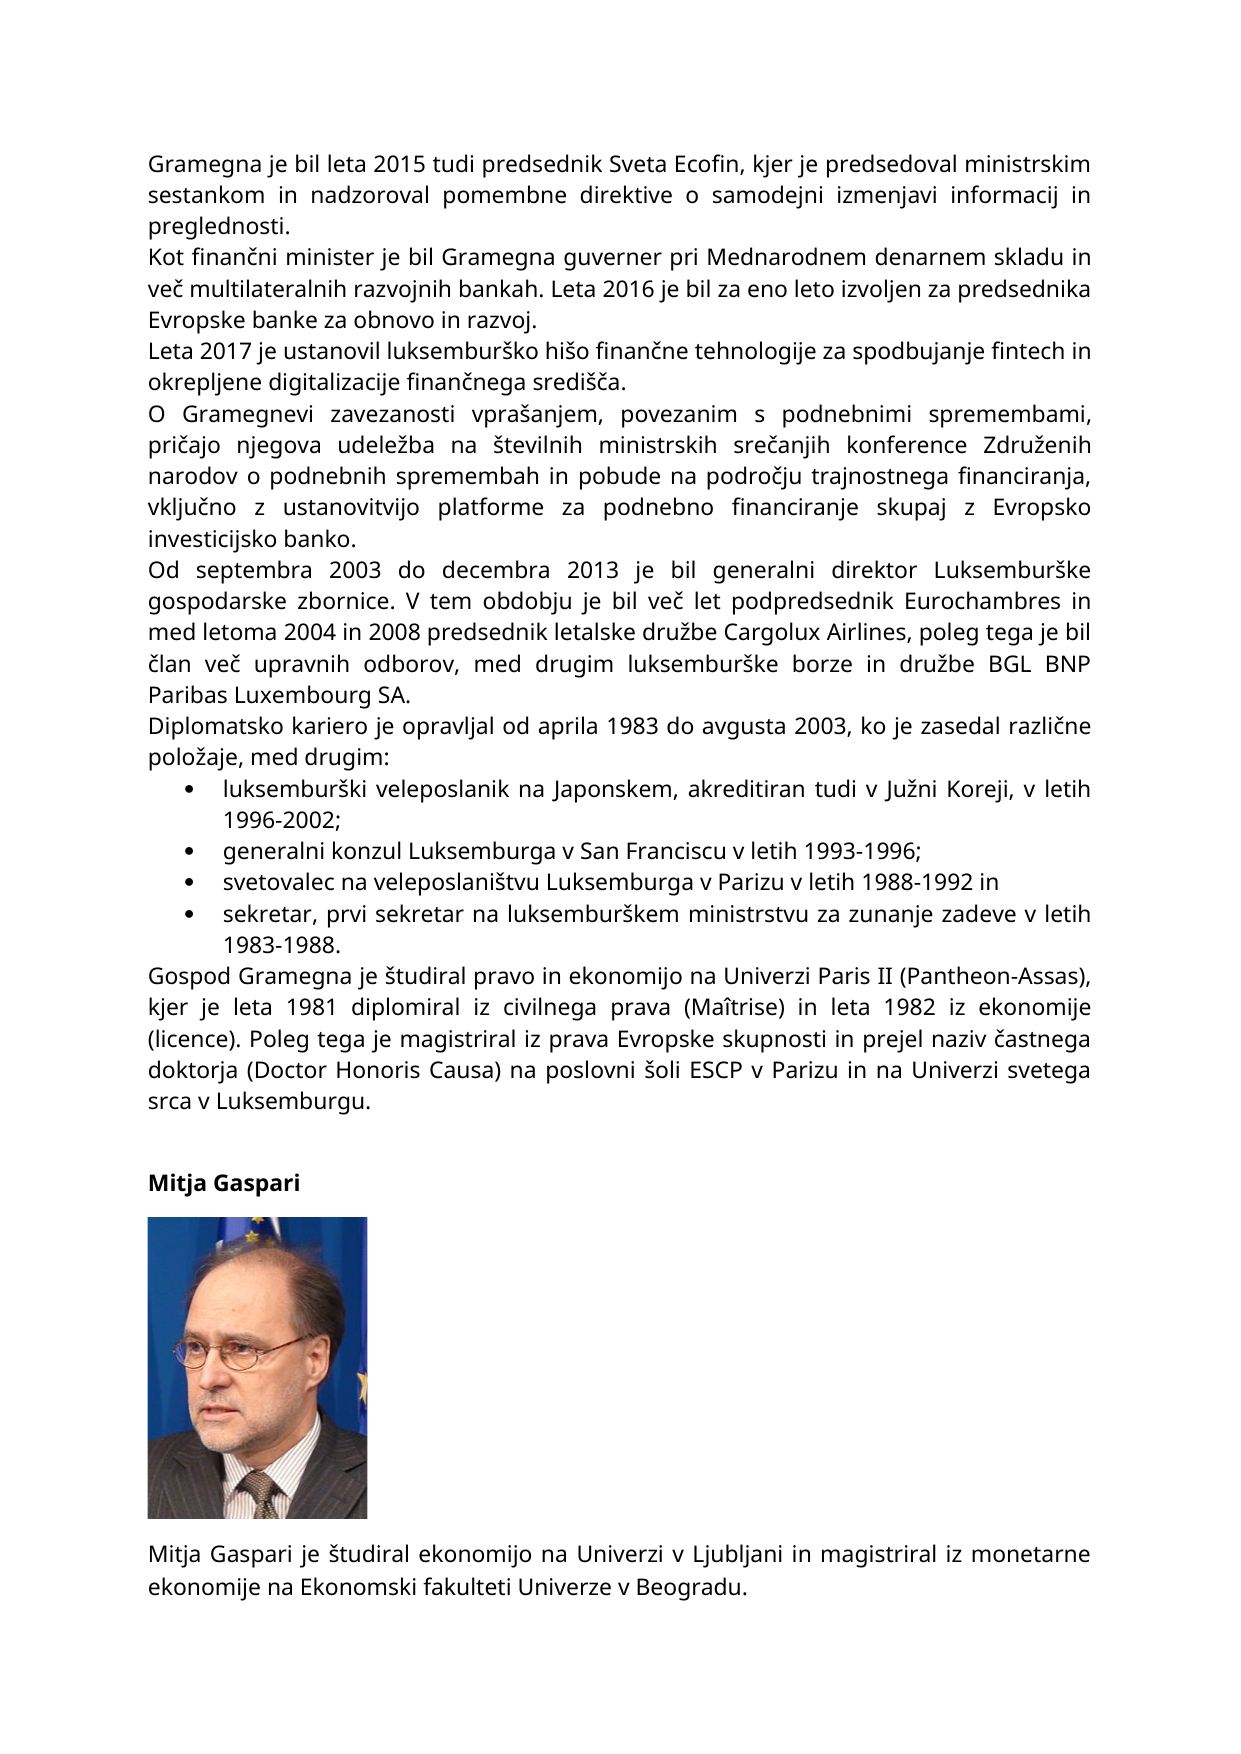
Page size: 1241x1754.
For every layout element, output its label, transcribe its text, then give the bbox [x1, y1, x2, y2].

text Gramegna je bil leta 2015 tudi predsednik Sveta Ecofin, kjer je predsedoval ministrskim sestankom in nadzoroval pomembne direktive o samodejni izmenjavi informacij in preglednosti. [148, 148, 1093, 241]
list luksemburški veleposlanik na Japonskem, akreditiran tudi v Južni Koreji, v letih 1996-2002; [185, 773, 1093, 835]
list sekretar, prvi sekretar na luksemburškem ministrstvu za zunanje zadeve v letih 1983-1988. [185, 898, 1093, 960]
list svetovalec na veleposlaništvu Luksemburga v Parizu v letih 1988-1992 in [185, 866, 1093, 898]
text Mitja Gaspari je študiral ekonomijo na Univerzi v Ljubljani in magistriral iz monetarne ekonomije na Ekonomski fakulteti Univerze v Beogradu. [148, 1538, 1093, 1603]
text Od septembra 2003 do decembra 2013 je bil generalni direktor Luksemburške gospodarske zbornice. V tem obdobju je bil več let podpredsednik Eurochambres in med letoma 2004 in 2008 predsednik letalske družbe Cargolux Airlines, poleg tega je bil član več upravnih odborov, med drugim luksemburške borze in družbe BGL BNP Paribas Luxembourg SA. [148, 554, 1093, 710]
text Kot finančni minister je bil Gramegna guverner pri Mednarodnem denarnem skladu in več multilateralnih razvojnih bankah. Leta 2016 je bil za eno leto izvoljen za predsednika Evropske banke za obnovo in razvoj. [148, 241, 1093, 335]
text Gospod Gramegna je študiral pravo in ekonomijo na Univerzi Paris II (Pantheon-Assas), kjer je leta 1981 diplomiral iz civilnega prava (Maîtrise) in leta 1982 iz ekonomije (licence). Poleg tega je magistriral iz prava Evropske skupnosti in prejel naziv častnega doktorja (Doctor Honoris Causa) na poslovni šoli ESCP v Parizu in na Univerzi svetega srca v Luksemburgu. [148, 960, 1093, 1116]
text Mitja Gaspari [148, 1167, 1093, 1198]
text Diplomatsko kariero je opravljal od aprila 1983 do avgusta 2003, ko je zasedal različne položaje, med drugim: [148, 710, 1093, 773]
text O Gramegnevi zavezanosti vprašanjem, povezanim s podnebnimi spremembami, pričajo njegova udeležba na številnih ministrskih srečanjih konference Združenih narodov o podnebnih spremembah in pobude na področju trajnostnega financiranja, vključno z ustanovitvijo platforme za podnebno financiranje skupaj z Evropsko investicijsko banko. [148, 398, 1093, 554]
list generalni konzul Luksemburga v San Franciscu v letih 1993-1996; [185, 835, 1093, 866]
text Leta 2017 je ustanovil luksemburško hišo finančne tehnologije za spodbujanje fintech in okrepljene digitalizacije finančnega središča. [148, 335, 1093, 398]
picture [147, 1217, 368, 1519]
